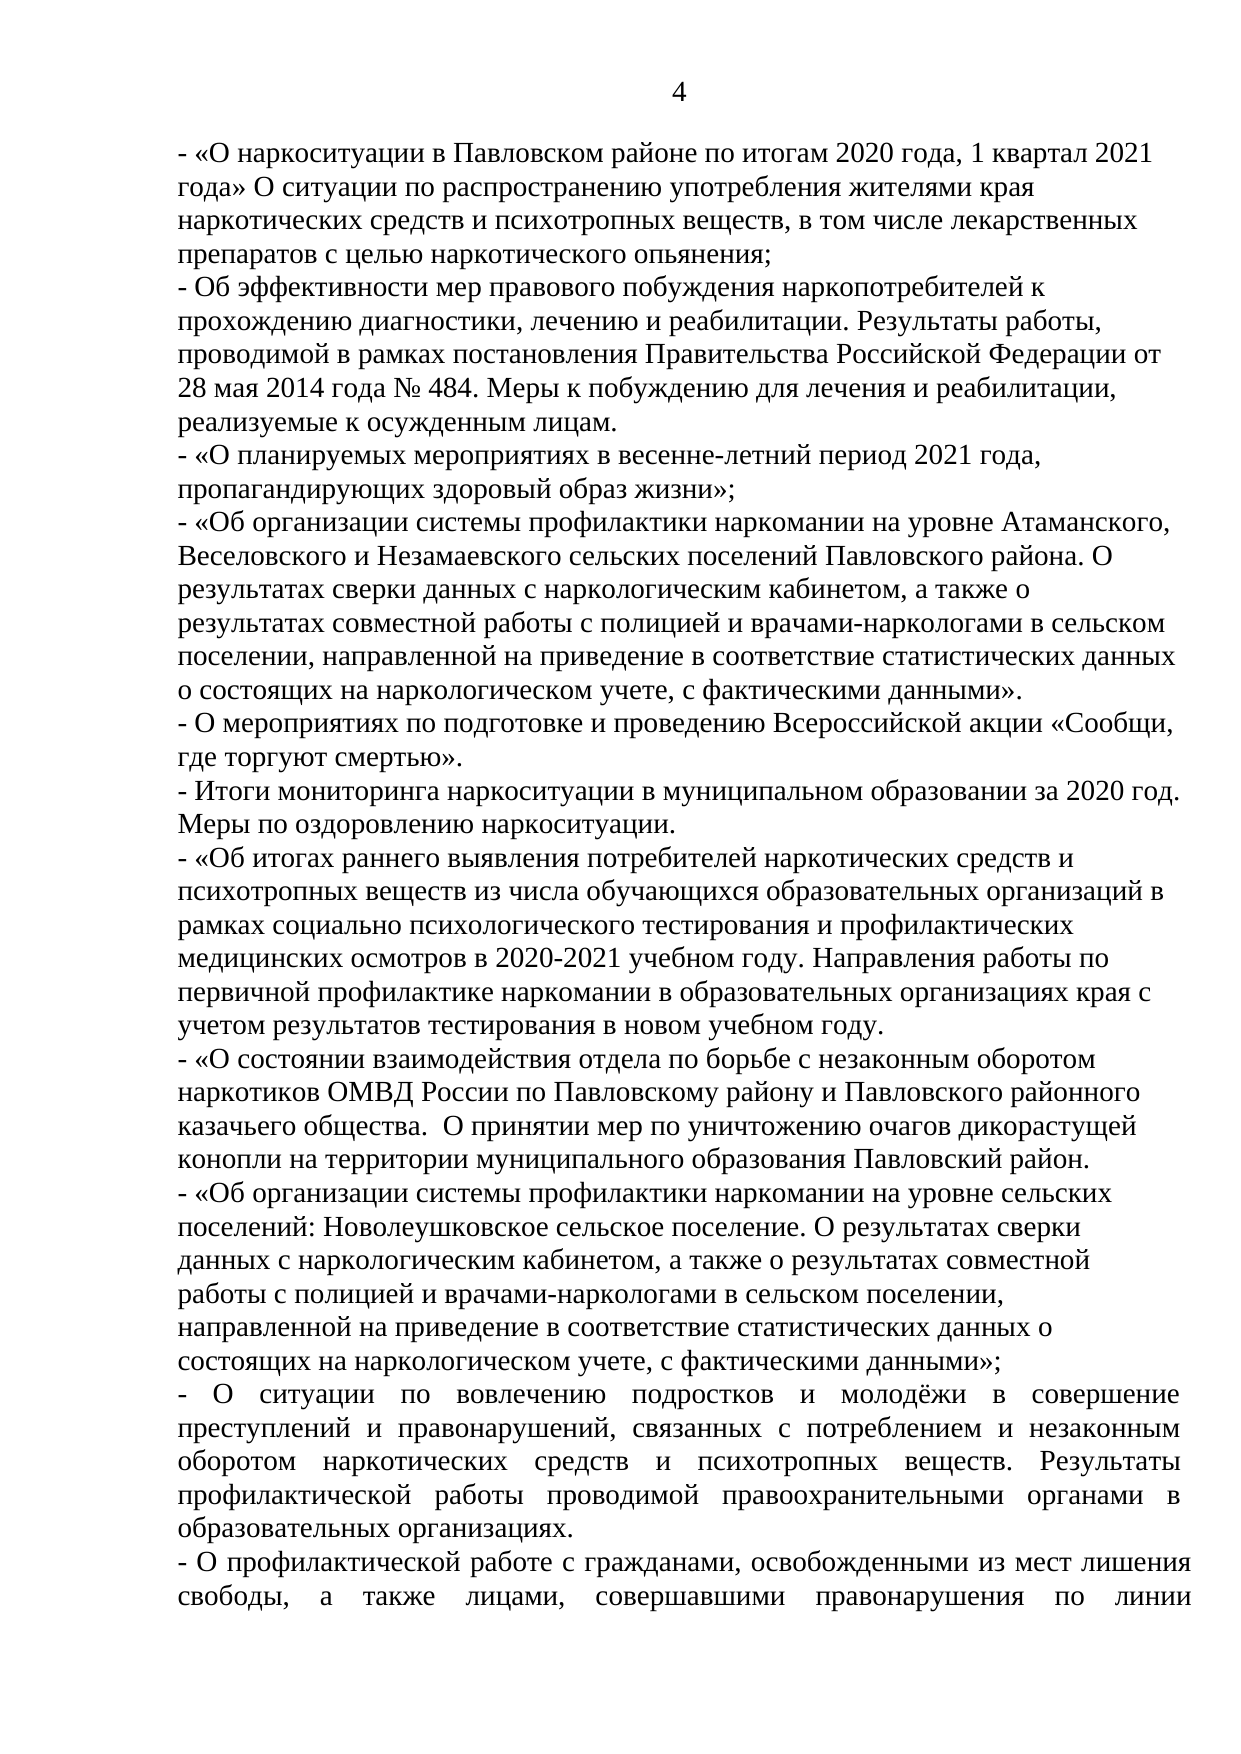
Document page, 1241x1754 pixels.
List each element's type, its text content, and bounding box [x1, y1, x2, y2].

text - «О наркоситуации в Павловском районе по итогам 2020 года, 1 квартал 2021 года» О ситуации по распространению употребления жителями края наркотических средств и психотропных веществ, в том числе лекарственных препаратов с целью наркотического опьянения; [177, 135, 1181, 269]
text - О ситуации по вовлечению подростков и молодёжи в совершение преступлений и правонарушений, связанных с потреблением и незаконным оборотом наркотических средств и психотропных веществ. Результаты профилактической работы проводимой правоохранительными органами в образовательных организациях. [177, 1376, 1181, 1544]
text - Итоги мониторинга наркоситуации в муниципальном образовании за 2020 год. Меры по оздоровлению наркоситуации. [177, 773, 1181, 840]
text - Об эффективности мер правового побуждения наркопотребителей к прохождению диагностики, лечению и реабилитации. Результаты работы, проводимой в рамках постановления Правительства Российской Федерации от 28 мая 2014 года № 484. Меры к побуждению для лечения и реабилитации, реализуемые к осужденным лицам. [177, 269, 1181, 437]
text - «Об итогах раннего выявления потребителей наркотических средств и психотропных веществ из числа обучающихся образовательных организаций в рамках социально психологического тестирования и профилактических медицинских осмотров в 2020-2021 учебном году. Направления работы по первичной профилактике наркомании в образовательных организациях края с учетом результатов тестирования в новом учебном году. [177, 840, 1181, 1041]
text - «О состоянии взаимодействия отдела по борьбе с незаконным оборотом наркотиков ОМВД России по Павловскому району и Павловского районного казачьего общества. О принятии мер по уничтожению очагов дикорастущей конопли на территории муниципального образования Павловский район. [177, 1041, 1181, 1175]
text - «Об организации системы профилактики наркомании на уровне сельских поселений: Новолеушковское сельское поселение. О результатах сверки данных с наркологическим кабинетом, а также о результатах совместной работы с полицией и врачами-наркологами в сельском поселении, направленной на приведение в соответствие статистических данных о состоящих на наркологическом учете, с фактическими данными»; [177, 1175, 1181, 1376]
text - «О планируемых мероприятиях в весенне-летний период 2021 года, пропагандирующих здоровый образ жизни»; [177, 437, 1181, 504]
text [177, 1544, 1192, 1611]
text - «Об организации системы профилактики наркомании на уровне Атаманского, Веселовского и Незамаевского сельских поселений Павловского района. О результатах сверки данных с наркологическим кабинетом, а также о результатах совместной работы с полицией и врачами-наркологами в сельском поселении, направленной на приведение в соответствие статистических данных о состоящих на наркологическом учете, с фактическими данными». [177, 504, 1181, 706]
text - О мероприятиях по подготовке и проведению Всероссийской акции «Сообщи, где торгуют смертью». [177, 706, 1181, 773]
